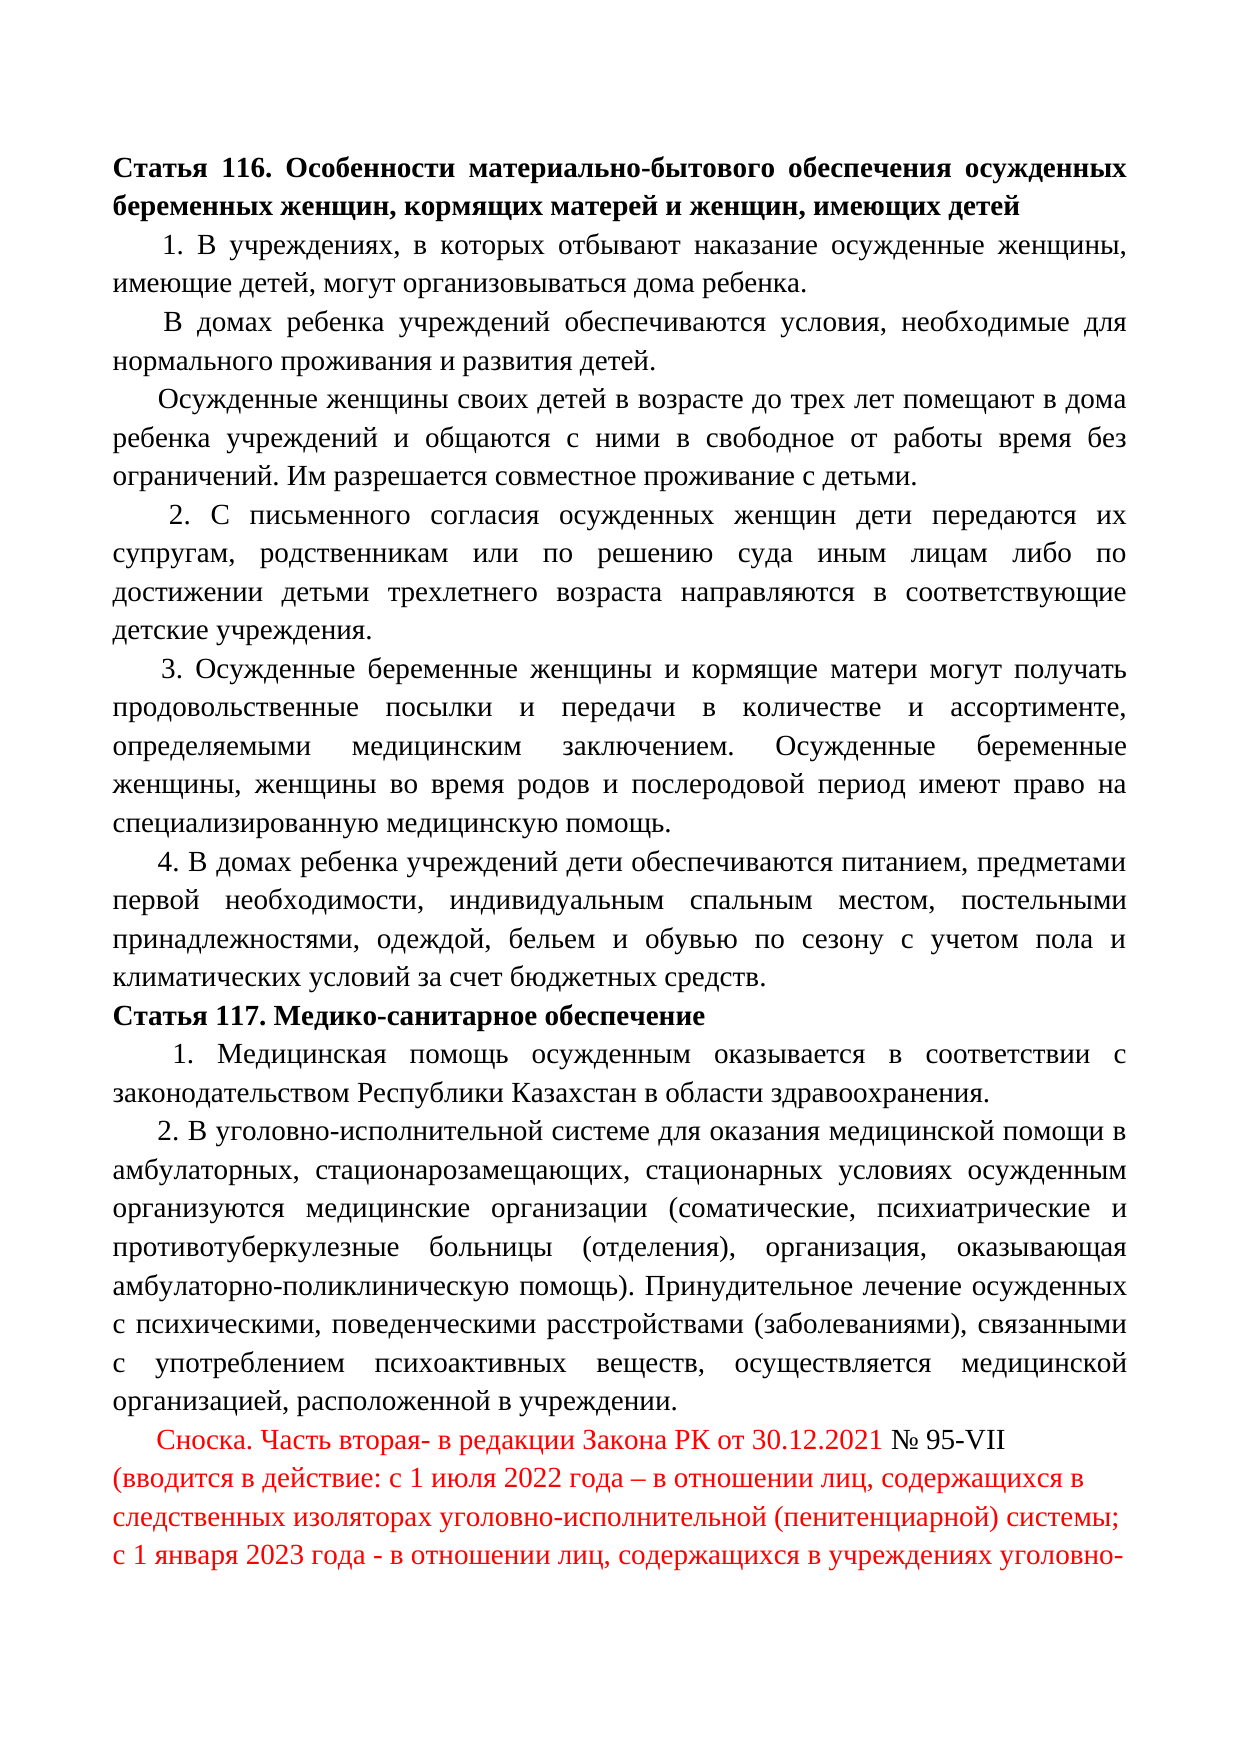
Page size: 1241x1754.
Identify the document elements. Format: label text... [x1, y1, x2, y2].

text 2. С письменного согласия осужденных женщин дети передаются их супругам, родственникам или по решению суда иным лицам либо по достижении детьми трехлетнего возраста направляются в соответствующие детские учреждения. [112, 497, 1128, 646]
text 3. Осужденные беременные женщины и кормящие матери могут получать продовольственные посылки и передачи в количестве и ассортименте, определяемыми медицинским заключением. Осужденные беременные женщины, женщины во время родов и послеродовой период имеют право на специализированную медицинскую помощь. [112, 651, 1128, 839]
text 2. В уголовно-исполнительной системе для оказания медицинской помощи в амбулаторных, стационарозамещающих, стационарных условиях осужденным организуются медицинские организации (соматические, психиатрические и противотуберкулезные больницы (отделения), организация, оказывающая амбулаторно-поликлиническую помощь). Принудительное лечение осужденных с психическими, поведенческими расстройствами (заболеваниями), связанными с употреблением психоактивных веществ, осуществляется медицинской организацией, расположенной в учреждении. [112, 1113, 1128, 1417]
text Осужденные женщины своих детей в возрасте до трех лет помещают в дома ребенка учреждений и общаются с ними в свободное от работы время без ограничений. Им разрешается совместное проживание с детьми. [112, 381, 1128, 492]
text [112, 1422, 1128, 1571]
text 4. В домах ребенка учреждений дети обеспечиваются питанием, предметами первой необходимости, индивидуальным спальным местом, постельными принадлежностями, одеждой, бельем и обувью по сезону с учетом пола и климатических условий за счет бюджетных средств. [112, 844, 1128, 993]
text Статья 116. Особенности материально-бытового обеспечения осужденных беременных женщин, кормящих матерей и женщин, имеющих детей [112, 150, 1128, 222]
text 1. В учреждениях, в которых отбывают наказание осужденные женщины, имеющие детей, могут организовываться дома ребенка. [112, 227, 1128, 299]
text Статья 117. Медико-санитарное обеспечение [112, 998, 1128, 1031]
text 1. Медицинская помощь осужденным оказывается в соответствии с законодательством Республики Казахстан в области здравоохранения. [112, 1036, 1128, 1108]
text В домах ребенка учреждений обеспечиваются условия, необходимые для нормального проживания и развития детей. [112, 304, 1128, 376]
